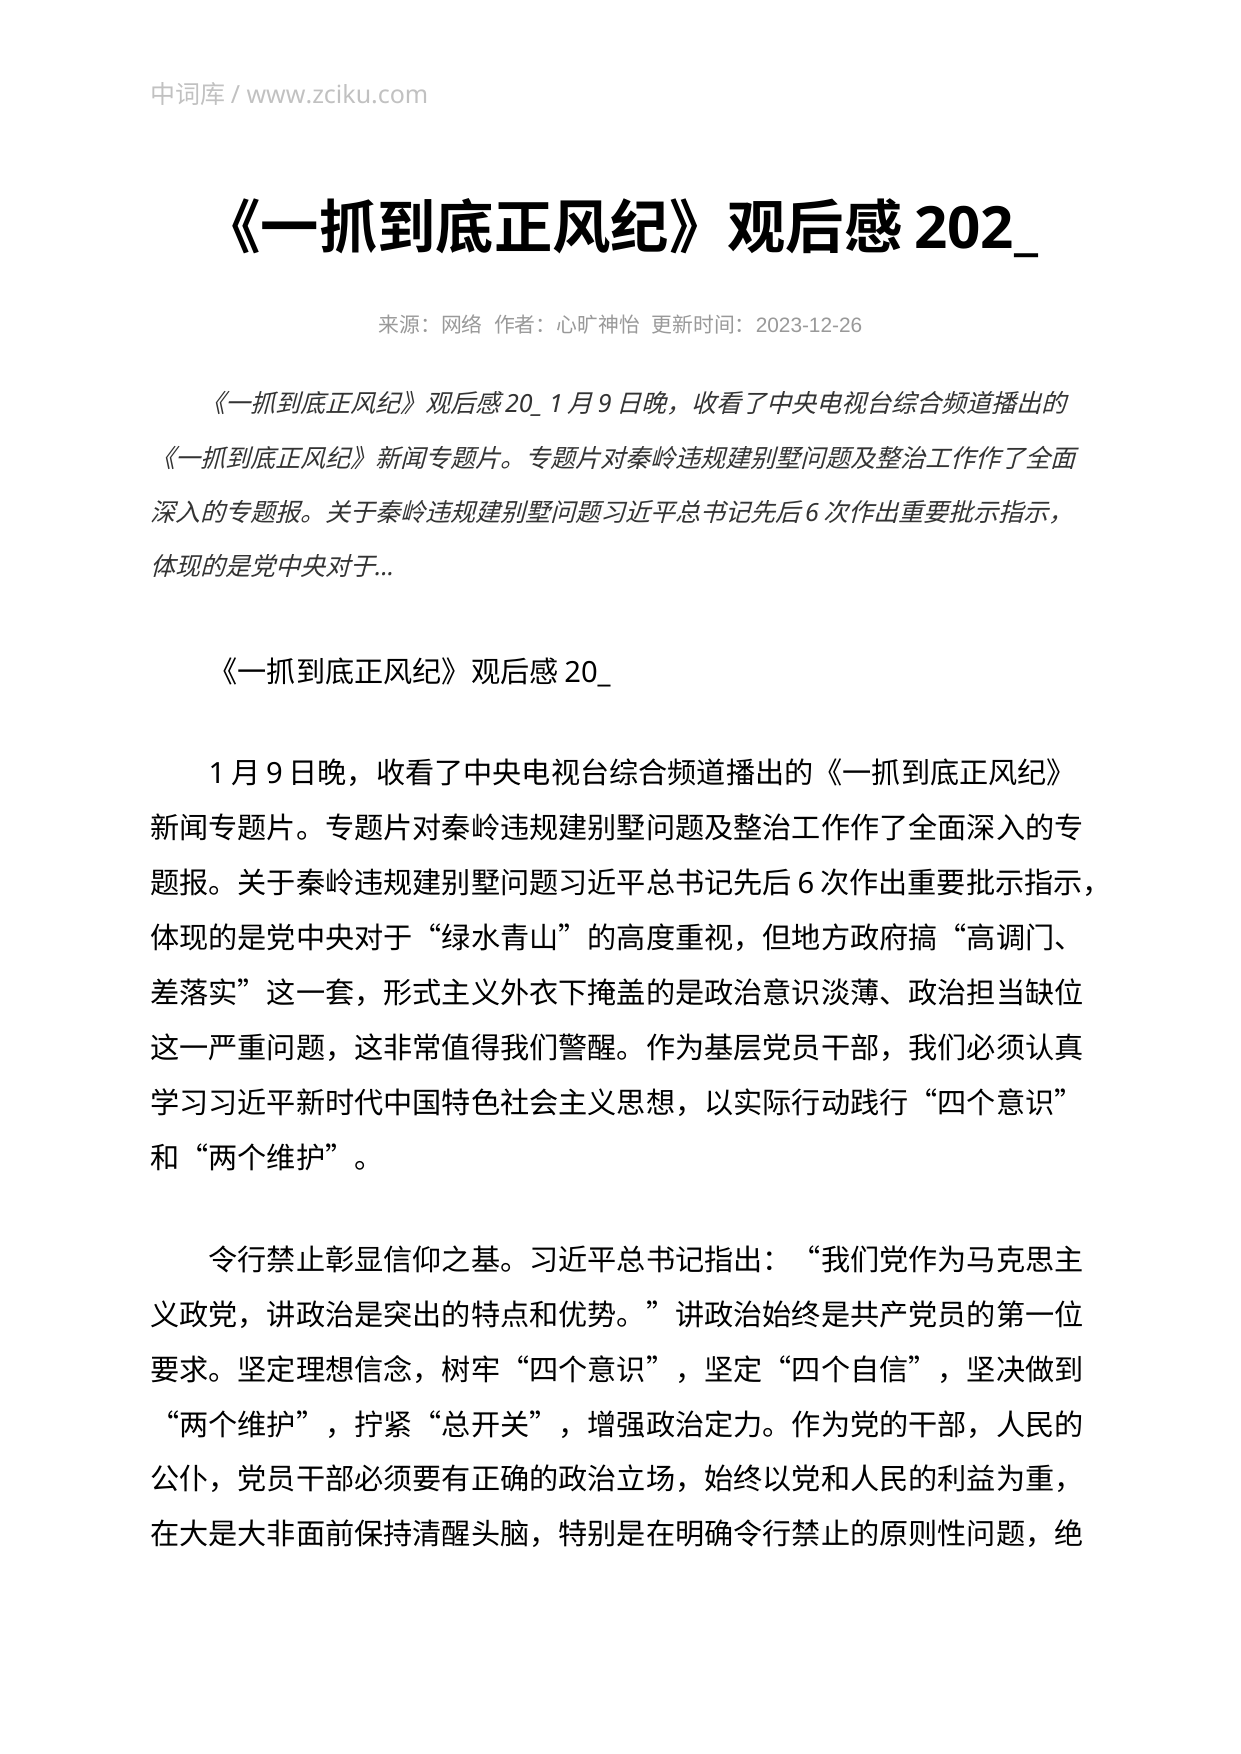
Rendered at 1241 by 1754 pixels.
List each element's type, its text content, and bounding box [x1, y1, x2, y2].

text 来源：网络 作者：心旷神怡 更新时间：2023-12-26 [150, 313, 1090, 337]
subtitle 《一抓到底正风纪》观后感202_ [150, 181, 1090, 266]
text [150, 1236, 1090, 1553]
text 1月9日晚，收看了中央电视台综合频道播出的《一抓到底正风纪》新闻专题片。专题片对秦岭违规建别墅问题及整治工作作了全面深入的专题报。关于秦岭违规建别墅问题习近平总书记先后6次作出重要批示指示，体现的是党中央对于“绿水青山”的高度重视，但地方政府搞“高调门、差落实”这一套，形式主义外衣下掩盖的是政治意识淡薄、政治担当缺位这一严重问题，这非常值得我们警醒。作为基层党员干部，我们必须认真学习习近平新时代中国特色社会主义思想，以实际行动践行“四个意识”和“两个维护”。 [150, 750, 1090, 1177]
text 《一抓到底正风纪》观后感20_ [150, 648, 1090, 691]
text 《一抓到底正风纪》观后感20_ 1月9日晚，收看了中央电视台综合频道播出的《一抓到底正风纪》新闻专题片。专题片对秦岭违规建别墅问题及整治工作作了全面深入的专题报。关于秦岭违规建别墅问题习近平总书记先后6次作出重要批示指示，体现的是党中央对于... [150, 384, 1090, 583]
